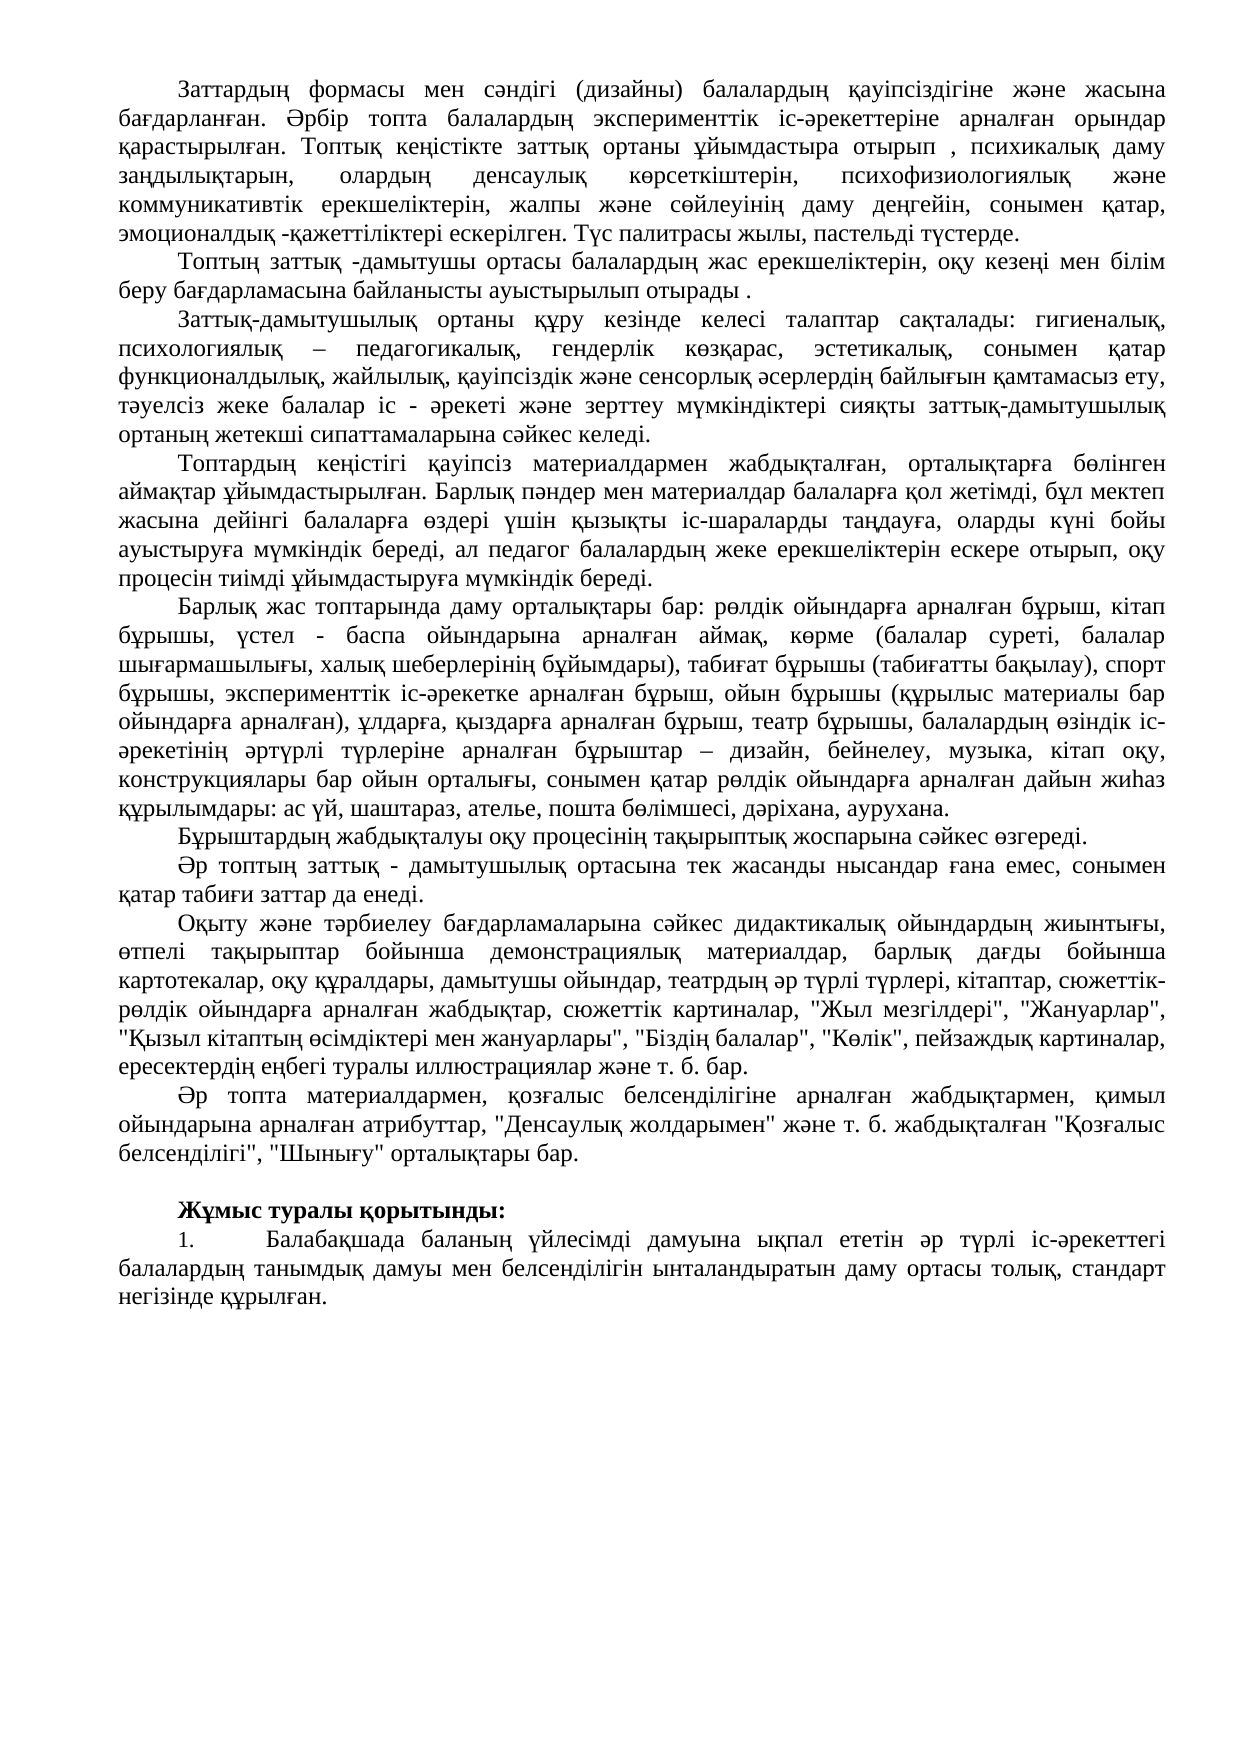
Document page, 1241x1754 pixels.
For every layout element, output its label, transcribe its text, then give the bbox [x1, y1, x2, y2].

text Заттардың формасы мен сәндігі (дизайны) балалардың қауіпсіздігіне және жасына бағдарланған. Әрбір топта балалардың эксперименттік іс-әрекеттеріне арналған орындар қарастырылған. Топтық кеңістікте заттық ортаны ұйымдастыра отырып , психикалық даму заңдылықтарын, олардың денсаулық көрсеткіштерін, психофизиологиялық және коммуникативтік ерекшеліктерін, жалпы және сөйлеуінің даму деңгейін, сонымен қатар, эмоционалдық -қажеттіліктері ескерілген. Түс палитрасы жылы, пастельді түстерде. [118, 74, 1167, 246]
text Әр топта материалдармен, қозғалыс белсенділігіне арналған жабдықтармен, қимыл ойындарына арналған атрибуттар, "Денсаулық жолдарымен" және т. б. жабдықталған "Қозғалыс белсенділігі", "Шынығу" орталықтары бар. [118, 1080, 1167, 1166]
text Топтың заттық -дамытушы ортасы балалардың жас ерекшеліктерін, оқу кезеңі мен білім беру бағдарламасына байланысты ауыстырылып отырады . [118, 246, 1167, 304]
text Жұмыс туралы қорытынды: [118, 1195, 1167, 1224]
text Заттық-дамытушылық ортаны құру кезінде келесі талаптар сақталады: гигиеналық, психологиялық – педагогикалық, гендерлік көзқарас, эстетикалық, сонымен қатар функционалдылық, жайлылық, қауіпсіздік және сенсорлық әсерлердің байлығын қамтамасыз ету, тәуелсіз жеке балалар іс - әрекеті және зерттеу мүмкіндіктері сияқты заттық-дамытушылық ортаның жетекші сипаттамаларына сәйкес келеді. [118, 304, 1167, 448]
text Бұрыштардың жабдықталуы оқу процесінің тақырыптық жоспарына сәйкес өзгереді. [118, 821, 1167, 850]
list Балабақшада баланың үйлесімді дамуына ықпал ететін әр түрлі іс-әрекеттегі балалардың танымдық дамуы мен белсенділігін ынталандыратын даму ортасы толық, стандарт негізінде құрылған. [118, 1224, 1167, 1310]
text Топтардың кеңістігі қауіпсіз материалдармен жабдықталған, орталықтарға бөлінген аймақтар ұйымдастырылған. Барлық пәндер мен материалдар балаларға қол жетімді, бұл мектеп жасына дейінгі балаларға өздері үшін қызықты іс-шараларды таңдауға, оларды күні бойы ауыстыруға мүмкіндік береді, ал педагог балалардың жеке ерекшеліктерін ескере отырып, оқу процесін тиімді ұйымдастыруға мүмкіндік береді. [118, 448, 1167, 591]
text Әр топтың заттық - дамытушылық ортасына тек жасанды нысандар ғана емес, сонымен қатар табиғи заттар да енеді. [118, 850, 1167, 908]
text Оқыту және тәрбиелеу бағдарламаларына сәйкес дидактикалық ойындардың жиынтығы, өтпелі тақырыптар бойынша демонстрациялық материалдар, барлық дағды бойынша картотекалар, оқу құралдары, дамытушы ойындар, театрдың әр түрлі түрлері, кітаптар, сюжеттік-рөлдік ойындарға арналған жабдықтар, сюжеттік картиналар, "Жыл мезгілдері", "Жануарлар", "Қызыл кітаптың өсімдіктері мен жануарлары", "Біздің балалар", "Көлік", пейзаждық картиналар, ересектердің еңбегі туралы иллюстрациялар және т. б. бар. [118, 908, 1167, 1080]
text Барлық жас топтарында даму орталықтары бар: рөлдік ойындарға арналған бұрыш, кітап бұрышы, үстел - баспа ойындарына арналған аймақ, көрме (балалар суреті, балалар шығармашылығы, халық шеберлерінің бұйымдары), табиғат бұрышы (табиғатты бақылау), спорт бұрышы, эксперименттік іс-әрекетке арналған бұрыш, ойын бұрышы (құрылыс материалы бар ойындарға арналған), ұлдарға, қыздарға арналған бұрыш, театр бұрышы, балалардың өзіндік іс-әрекетінің әртүрлі түрлеріне арналған бұрыштар – дизайн, бейнелеу, музыка, кітап оқу, конструкциялары бар ойын орталығы, сонымен қатар рөлдік ойындарға арналған дайын жиһаз құрылымдары: ас үй, шаштараз, ателье, пошта бөлімшесі, дәріхана, аурухана. [118, 591, 1167, 821]
